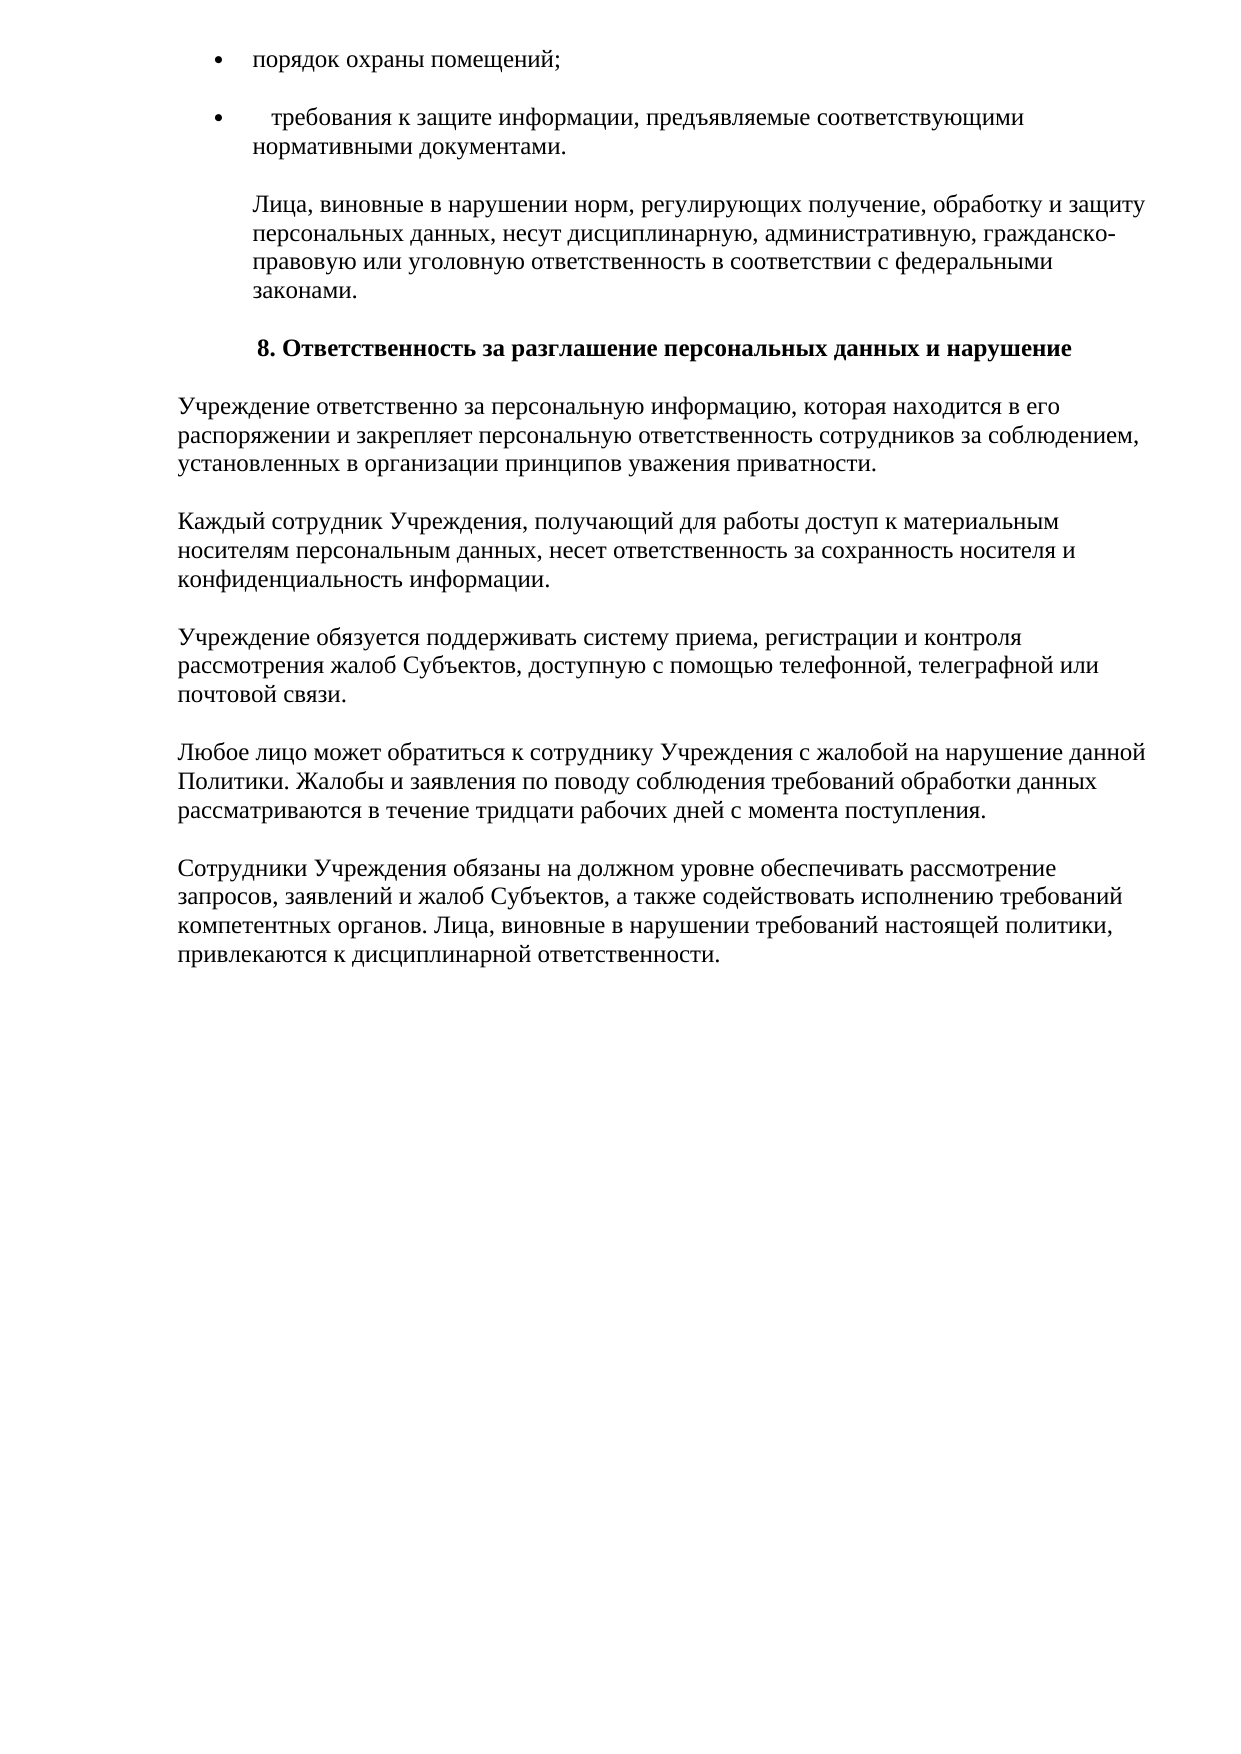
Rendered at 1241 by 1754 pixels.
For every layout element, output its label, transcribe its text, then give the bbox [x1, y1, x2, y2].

text Учреждение ответственно за персональную информацию, которая находится в его распоряжении и закрепляет персональную ответственность сотрудников за соблюдением, установленных в организации принципов уважения приватности. [177, 391, 1152, 477]
text Каждый сотрудник Учреждения, получающий для работы доступ к материальным носителям персональным данных, несет ответственность за сохранность носителя и конфиденциальность информации. [177, 506, 1152, 593]
text 8. Ответственность за разглашение персональных данных и нарушение [177, 333, 1152, 362]
list требования к защите информации, предъявляемые соответствующими нормативными документами. [215, 102, 1152, 160]
text Сотрудники Учреждения обязаны на должном уровне обеспечивать рассмотрение запросов, заявлений и жалоб Субъектов, а также содействовать исполнению требований компетентных органов. Лица, виновные в нарушении требований настоящей политики, привлекаются к дисциплинарной ответственности. [177, 853, 1152, 968]
text Учреждение обязуется поддерживать систему приема, регистрации и контроля рассмотрения жалоб Субъектов, доступную с помощью телефонной, телеграфной или почтовой связи. [177, 622, 1152, 708]
text Любое лицо может обратиться к сотруднику Учреждения с жалобой на нарушение данной Политики. Жалобы и заявления по поводу соблюдения требований обработки данных рассматриваются в течение тридцати рабочих дней с момента поступления. [177, 737, 1152, 823]
text Лица, виновные в нарушении норм, регулирующих получение, обработку и защиту персональных данных, несут дисциплинарную, административную, гражданско-правовую или уголовную ответственность в соответствии с федеральными законами. [252, 189, 1152, 304]
list порядок охраны помещений; [215, 44, 1152, 73]
